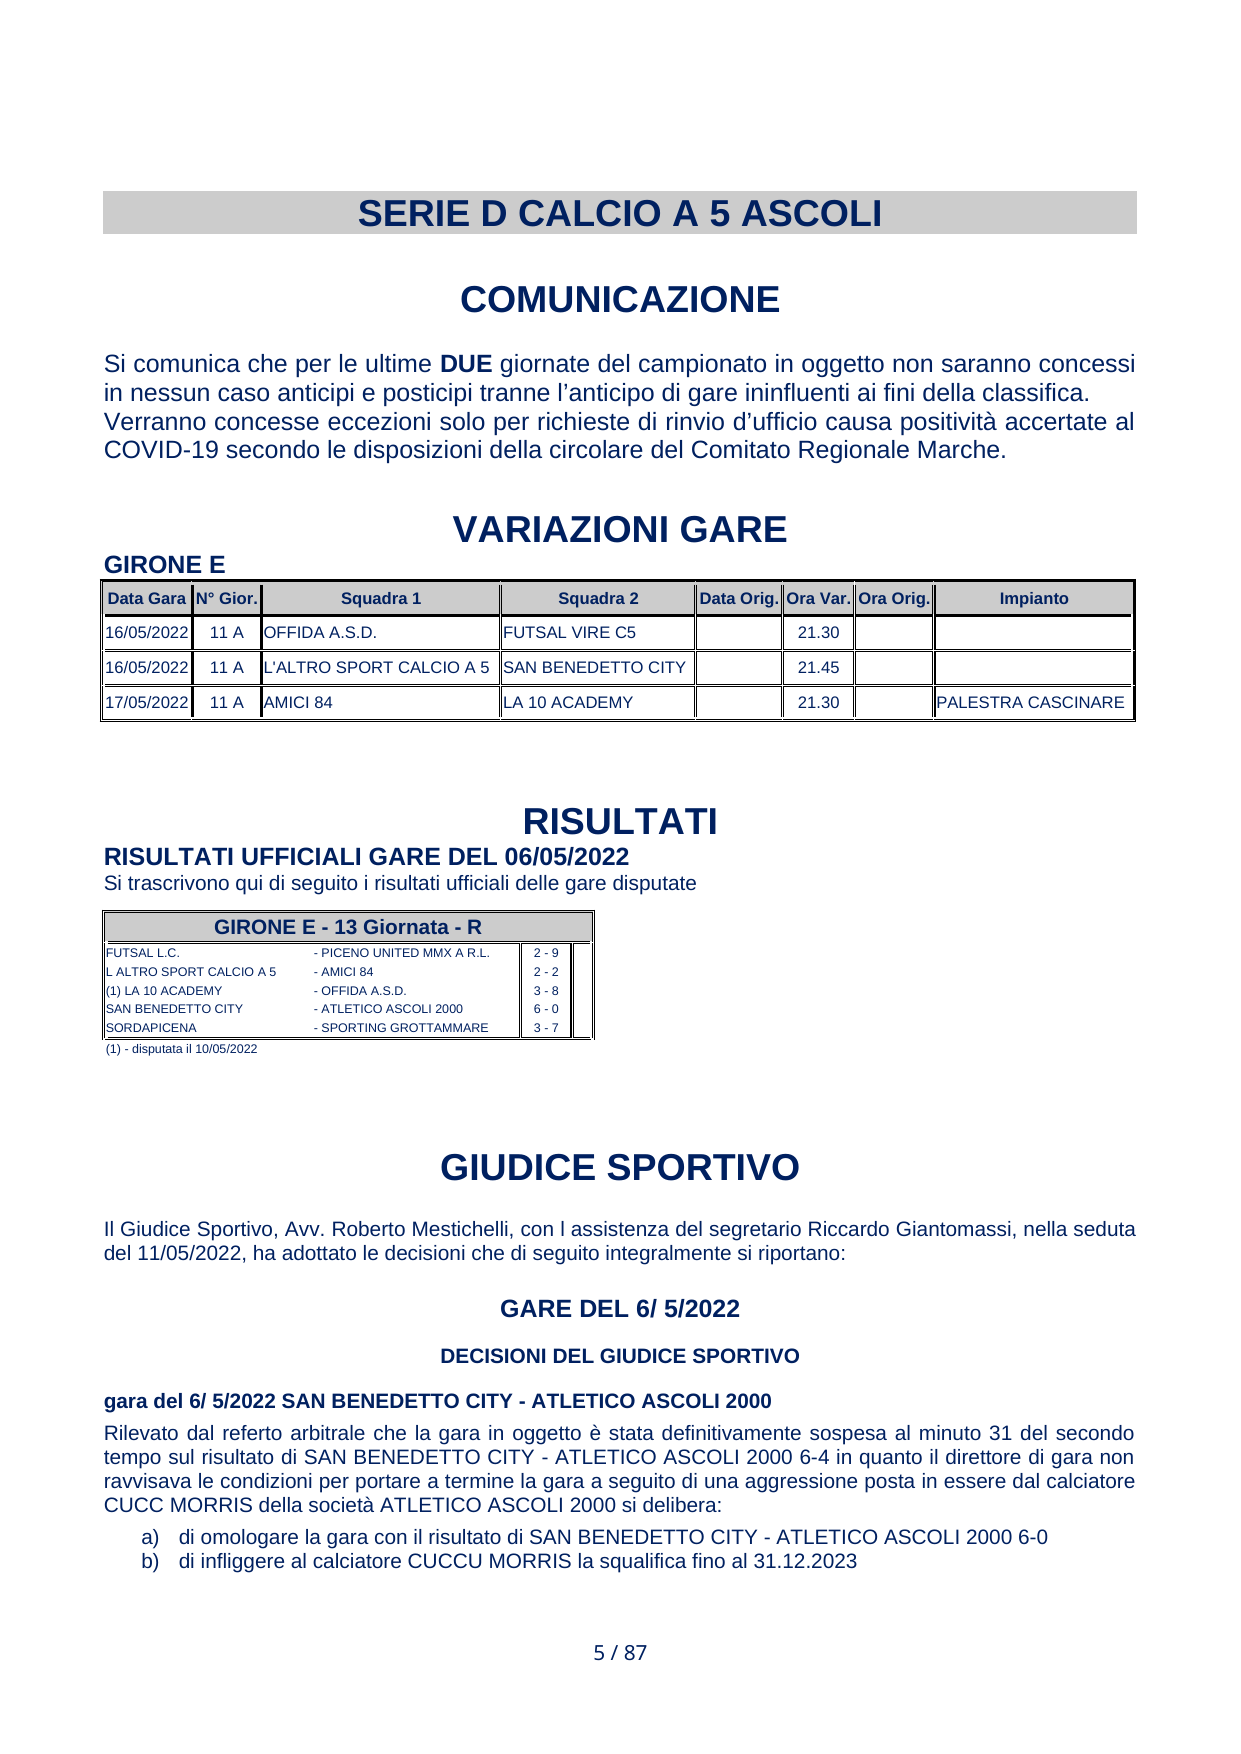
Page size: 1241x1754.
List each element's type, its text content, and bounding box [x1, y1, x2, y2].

table_cell PALESTRA CASCINARE [934, 684, 1134, 718]
table_header [104, 910, 1103, 1059]
table_header Squadra 2 [501, 582, 696, 614]
table_cell [856, 617, 932, 649]
text Si trascrivono qui di seguito i risultati ufficiali delle gare disputate [103, 871, 1137, 895]
table_cell L'ALTRO SPORT CALCIO A 5 [263, 652, 499, 684]
text GIRONE E [103, 550, 1137, 579]
table_cell 21.30 [783, 687, 854, 718]
text GARE DEL 6/ 5/2022 [103, 1294, 1137, 1323]
table_cell [934, 649, 1134, 684]
table_cell [936, 614, 1133, 649]
table_cell SAN BENEDETTO CITY [502, 652, 694, 684]
text COMUNICAZIONE [103, 277, 1137, 320]
table_cell [697, 617, 781, 649]
table_cell LA 10 ACADEMY [501, 687, 696, 718]
table_cell 11 A [192, 687, 261, 718]
table_cell [855, 684, 934, 718]
text gara del 6/ 5/2022 SAN BENEDETTO CITY - ATLETICO ASCOLI 2000 [103, 1389, 1137, 1413]
text RISULTATI UFFICIALI GARE DEL 06/05/2022 [103, 842, 1137, 871]
table_cell 16/05/2022 [101, 649, 192, 684]
table_header Ora Var. [783, 582, 854, 614]
table_header Squadra 1 [261, 582, 501, 614]
text Rilevato dal referto arbitrale che la gara in oggetto è stata definitivamente sospesa al minuto 31 del secondo tempo sul risultato di SAN BENEDETTO CITY - ATLETICO ASCOLI 2000 6-4 in quanto il direttore di gara non ravvisava le condizioni per portare a termine la gara a seguito di una aggressione posta in essere dal calciatore CUCC MORRIS della società ATLETICO ASCOLI 2000 si delibera: [103, 1421, 1137, 1517]
table_header Impianto [934, 582, 1133, 614]
text DECISIONI DEL GIUDICE SPORTIVO [103, 1344, 1137, 1368]
table_cell [696, 687, 783, 718]
table_header N° Gior. [192, 582, 261, 614]
text VARIAZIONI GARE [103, 507, 1137, 550]
table_cell [697, 652, 781, 684]
text RISULTATI [103, 799, 1137, 842]
table_cell AMICI 84 [261, 687, 501, 718]
table_cell 17/05/2022 [101, 684, 192, 718]
table_cell 21.45 [784, 652, 853, 684]
table_header Data Orig. [696, 582, 783, 614]
table_cell 16/05/2022 [103, 614, 191, 649]
table_cell OFFIDA A.S.D. [263, 617, 499, 649]
table_cell FUTSAL VIRE C5 [502, 617, 694, 649]
text GIUDICE SPORTIVO [103, 1145, 1137, 1188]
list di omologare la gara con il risultato di SAN BENEDETTO CITY - ATLETICO ASCOLI 2000 6-0 [141, 1525, 1137, 1549]
table_cell 11 A [194, 652, 260, 684]
text Verranno concesse eccezioni solo per richieste di rinvio d’ufficio causa positività accertate al COVID-19 secondo le disposizioni della circolare del Comitato Regionale Marche. [103, 406, 1137, 464]
text SERIE D CALCIO A 5 ASCOLI [103, 191, 1137, 234]
list di infliggere al calciatore CUCCU MORRIS la squalifica fino al 31.12.2023 [141, 1549, 1137, 1573]
table_cell 21.30 [784, 617, 853, 649]
table_cell 11 A [194, 617, 260, 649]
table_header Ora Orig. [855, 581, 934, 614]
text Il Giudice Sportivo, Avv. Roberto Mestichelli, con l assistenza del segretario Riccardo Giantomassi, nella seduta del 11/05/2022, ha adottato le decisioni che di seguito integralmente si riportano: [103, 1217, 1137, 1265]
table_header Data Gara [103, 581, 192, 614]
table_cell [856, 652, 932, 684]
text Si comunica che per le ultime DUE giornate del campionato in oggetto non saranno concessi in nessun caso anticipi e posticipi tranne l’anticipo di gare ininfluenti ai fini della classifica. [103, 349, 1137, 406]
